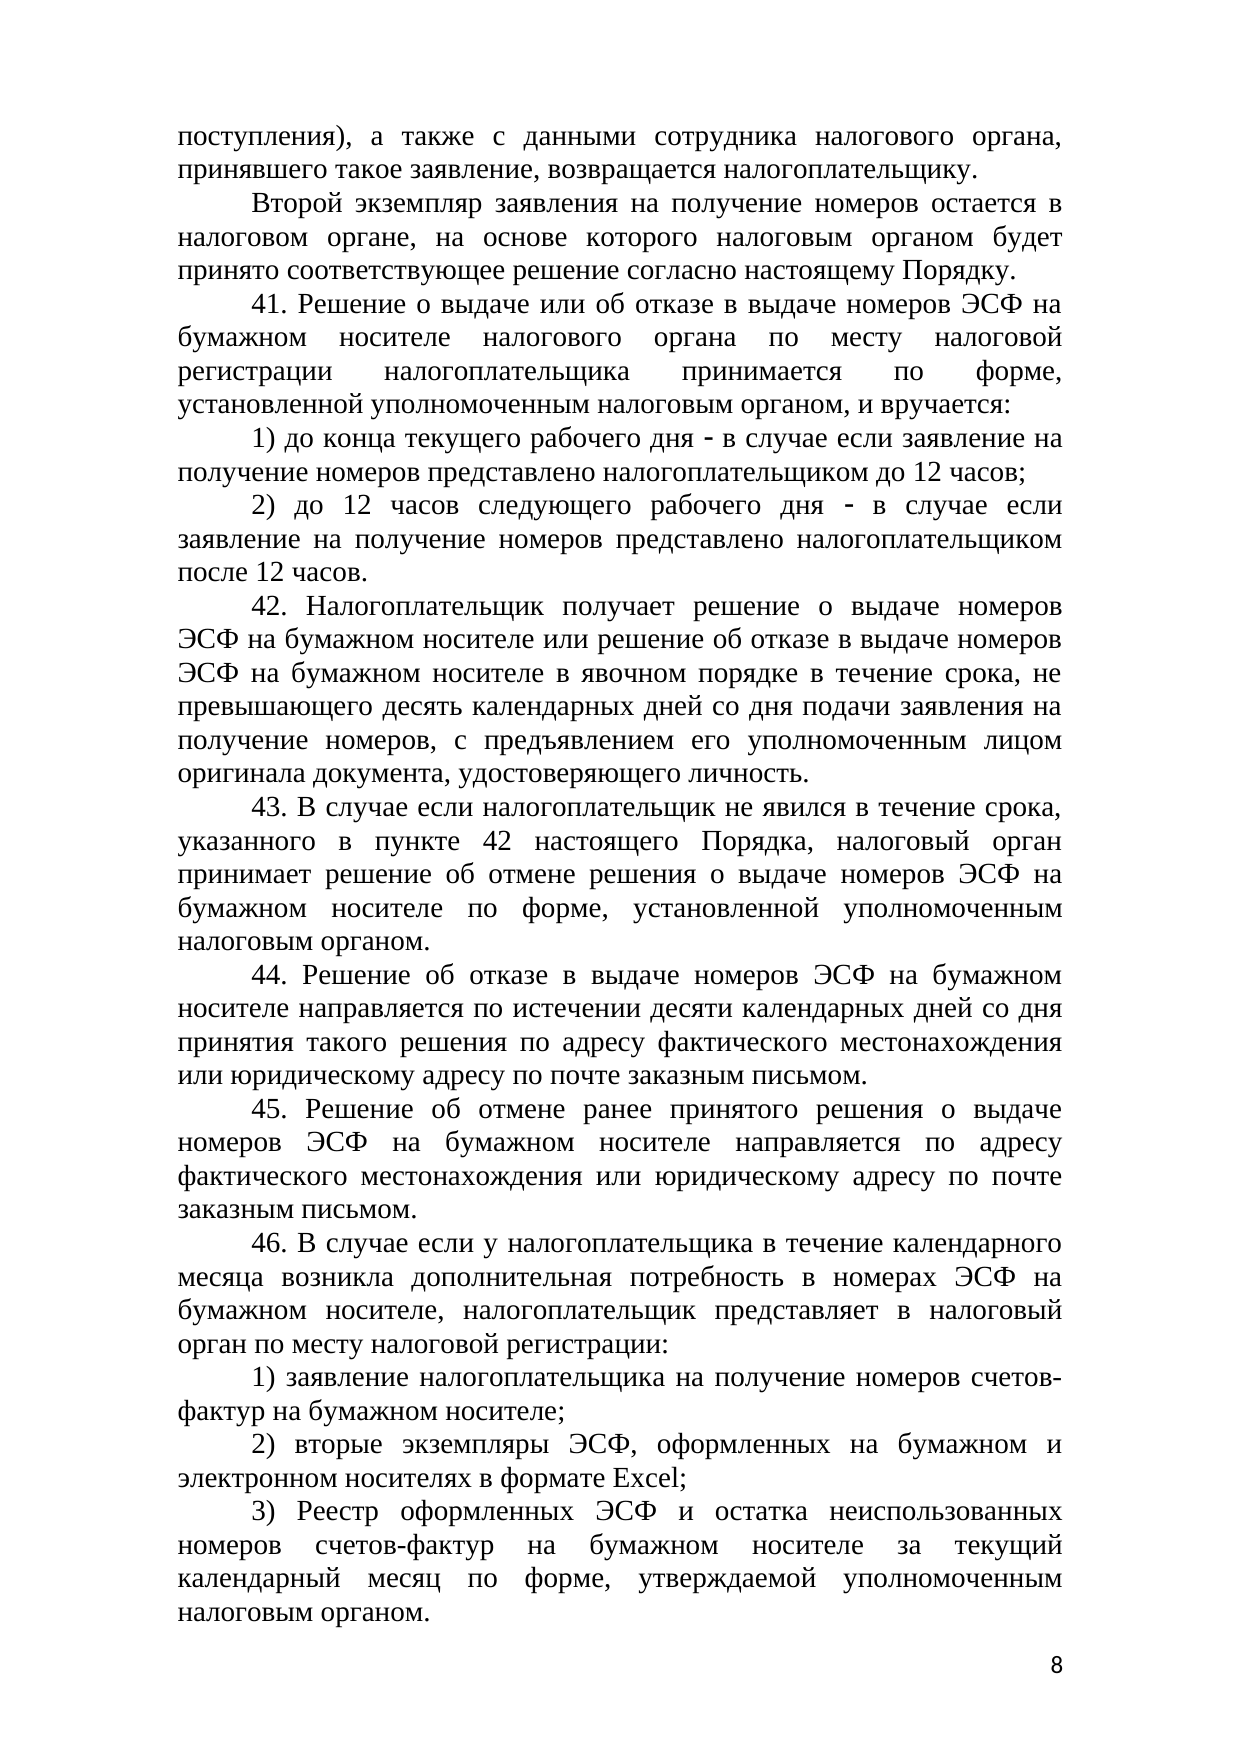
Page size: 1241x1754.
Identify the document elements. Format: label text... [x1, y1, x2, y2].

text 3) Реестр оформленных ЭСФ и остатка неиспользованных номеров счетов-фактур на бумажном носителе за текущий календарный месяц по форме, утверждаемой уполномоченным налоговым органом. [177, 1493, 1063, 1628]
text 2) вторые экземпляры ЭСФ, оформленных на бумажном и электронном носителях в формате Excel; [177, 1426, 1063, 1493]
text 42. Налогоплательщик получает решение о выдаче номеров ЭСФ на бумажном носителе или решение об отказе в выдаче номеров ЭСФ на бумажном носителе в явочном порядке в течение срока, не превышающего десять календарных дней со дня подачи заявления на получение номеров, с предъявлением его уполномоченным лицом оригинала документа, удостоверяющего личность. [177, 588, 1063, 789]
text Второй экземпляр заявления на получение номеров остается в налоговом органе, на основе которого налоговым органом будет принято соответствующее решение согласно настоящему Порядку. [177, 185, 1063, 286]
text 43. В случае если налогоплательщик не явился в течение срока, указанного в пункте 42 настоящего Порядка, налоговый орган принимает решение об отмене решения о выдаче номеров ЭСФ на бумажном носителе по форме, установленной уполномоченным налоговым органом. [177, 789, 1063, 957]
text 2) до 12 часов следующего рабочего дня в случае если заявление на получение номеров представлено налогоплательщиком после 12 часов. [177, 487, 1063, 588]
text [177, 118, 1063, 185]
text 1) заявление налогоплательщика на получение номеров счетов-фактур на бумажном носителе; [177, 1359, 1063, 1426]
text 45. Решение об отмене ранее принятого решения о выдаче номеров ЭСФ на бумажном носителе направляется по адресу фактического местонахождения или юридическому адресу по почте заказным письмом. [177, 1091, 1063, 1225]
text 41. Решение о выдаче или об отказе в выдаче номеров ЭСФ на бумажном носителе налогового органа по месту налоговой регистрации налогоплательщика принимается по форме, установленной уполномоченным налоговым органом, и вручается: [177, 286, 1063, 420]
text 44. Решение об отказе в выдаче номеров ЭСФ на бумажном носителе направляется по истечении десяти календарных дней со дня принятия такого решения по адресу фактического местонахождения или юридическому адресу по почте заказным письмом. [177, 957, 1063, 1091]
text 46. В случае если у налогоплательщика в течение календарного месяца возникла дополнительная потребность в номерах ЭСФ на бумажном носителе, налогоплательщик представляет в налоговый орган по месту налоговой регистрации: [177, 1225, 1063, 1359]
text 1) до конца текущего рабочего дня в случае если заявление на получение номеров представлено налогоплательщиком до 12 часов; [177, 420, 1063, 487]
